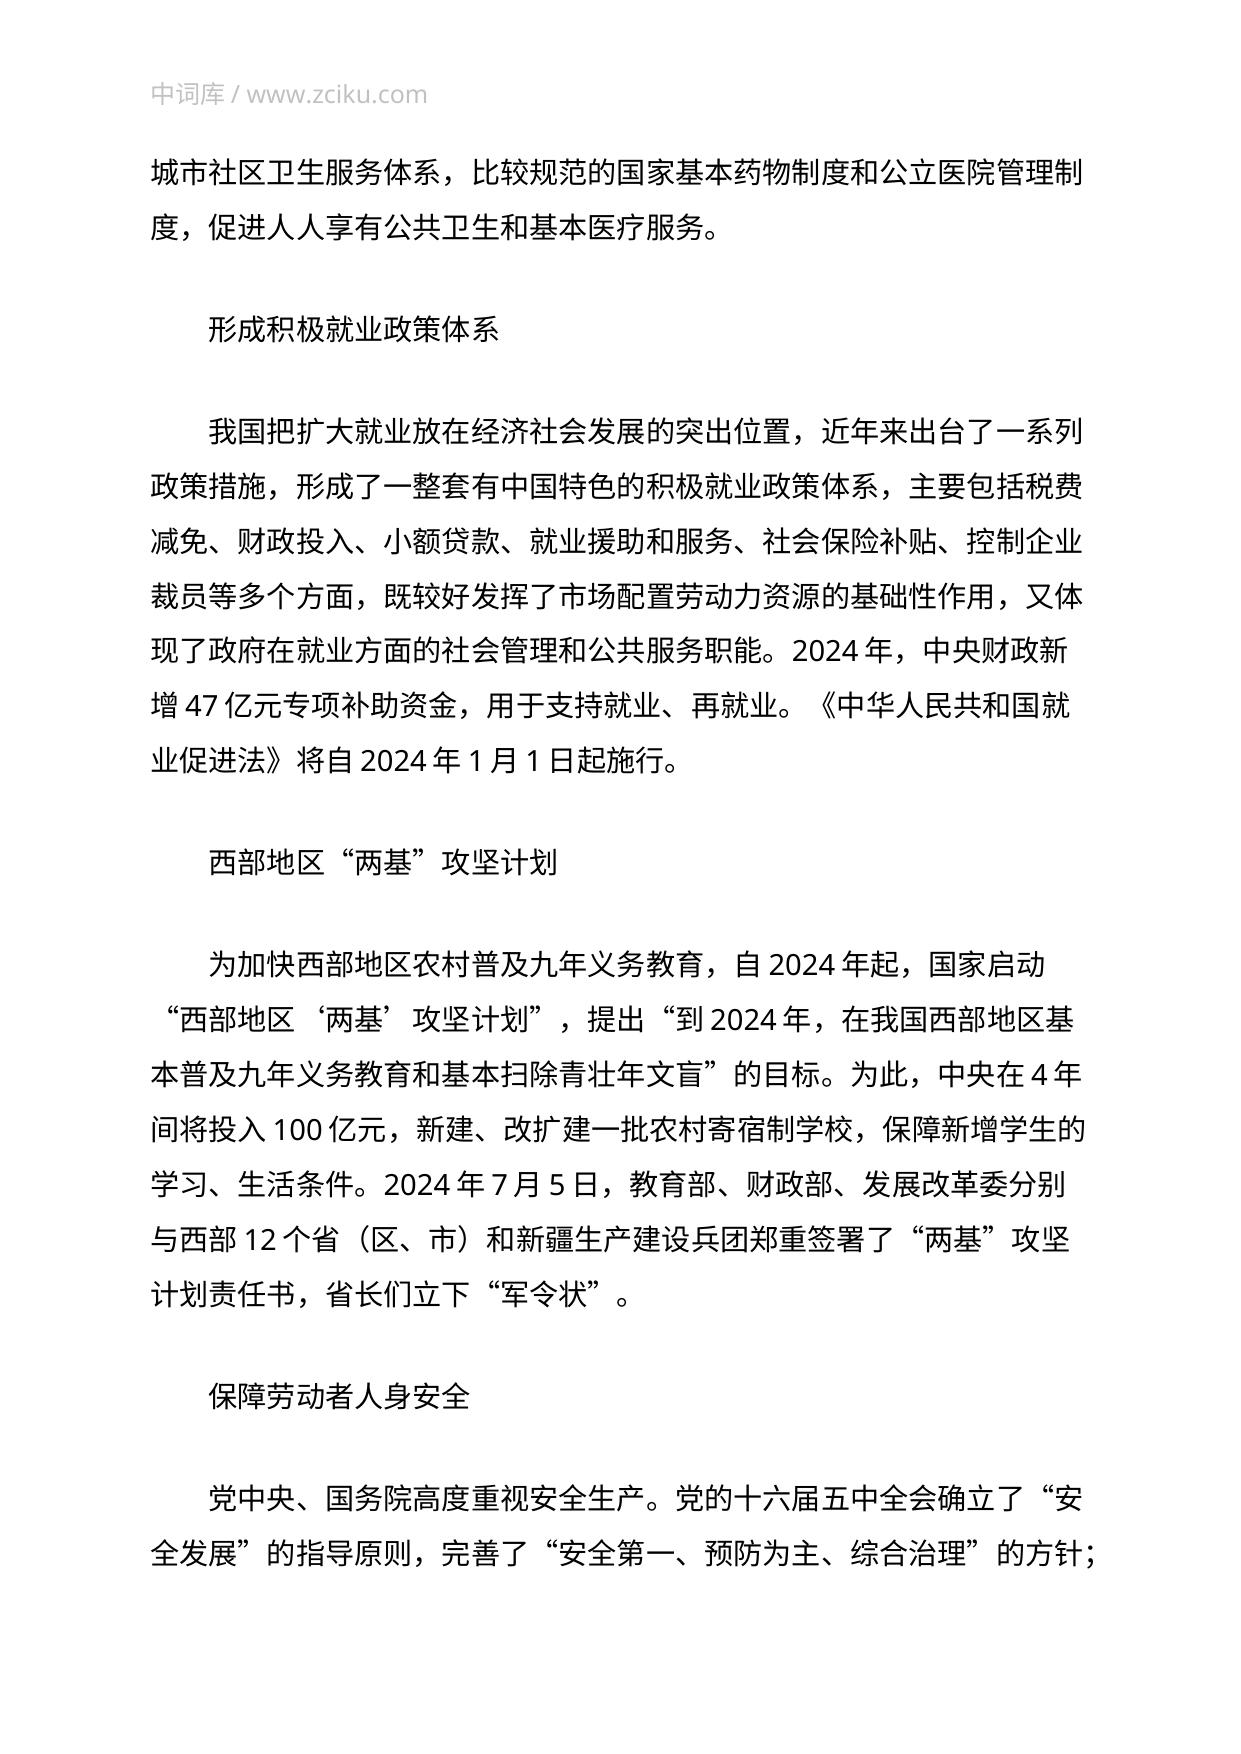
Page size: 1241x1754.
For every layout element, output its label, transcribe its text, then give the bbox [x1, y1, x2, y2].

text 形成积极就业政策体系 [150, 307, 1090, 349]
text 为加快西部地区农村普及九年义务教育，自2024年起，国家启动“西部地区‘两基’攻坚计划”，提出“到2024年，在我国西部地区基本普及九年义务教育和基本扫除青壮年文盲”的目标。为此，中央在4年间将投入100亿元，新建、改扩建一批农村寄宿制学校，保障新增学生的学习、生活条件。2024年7月5日，教育部、财政部、发展改革委分别与西部12个省（区、市）和新疆生产建设兵团郑重签署了“两基”攻坚计划责任书，省长们立下“军令状”。 [150, 942, 1090, 1314]
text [150, 1475, 1090, 1572]
text 保障劳动者人身安全 [150, 1373, 1090, 1416]
text 西部地区“两基”攻坚计划 [150, 840, 1090, 882]
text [150, 150, 1090, 247]
text 我国把扩大就业放在经济社会发展的突出位置，近年来出台了一系列政策措施，形成了一整套有中国特色的积极就业政策体系，主要包括税费减免、财政投入、小额贷款、就业援助和服务、社会保险补贴、控制企业裁员等多个方面，既较好发挥了市场配置劳动力资源的基础性作用，又体现了政府在就业方面的社会管理和公共服务职能。2024年，中央财政新增47亿元专项补助资金，用于支持就业、再就业。《中华人民共和国就业促进法》将自2024年1月1日起施行。 [150, 408, 1090, 780]
